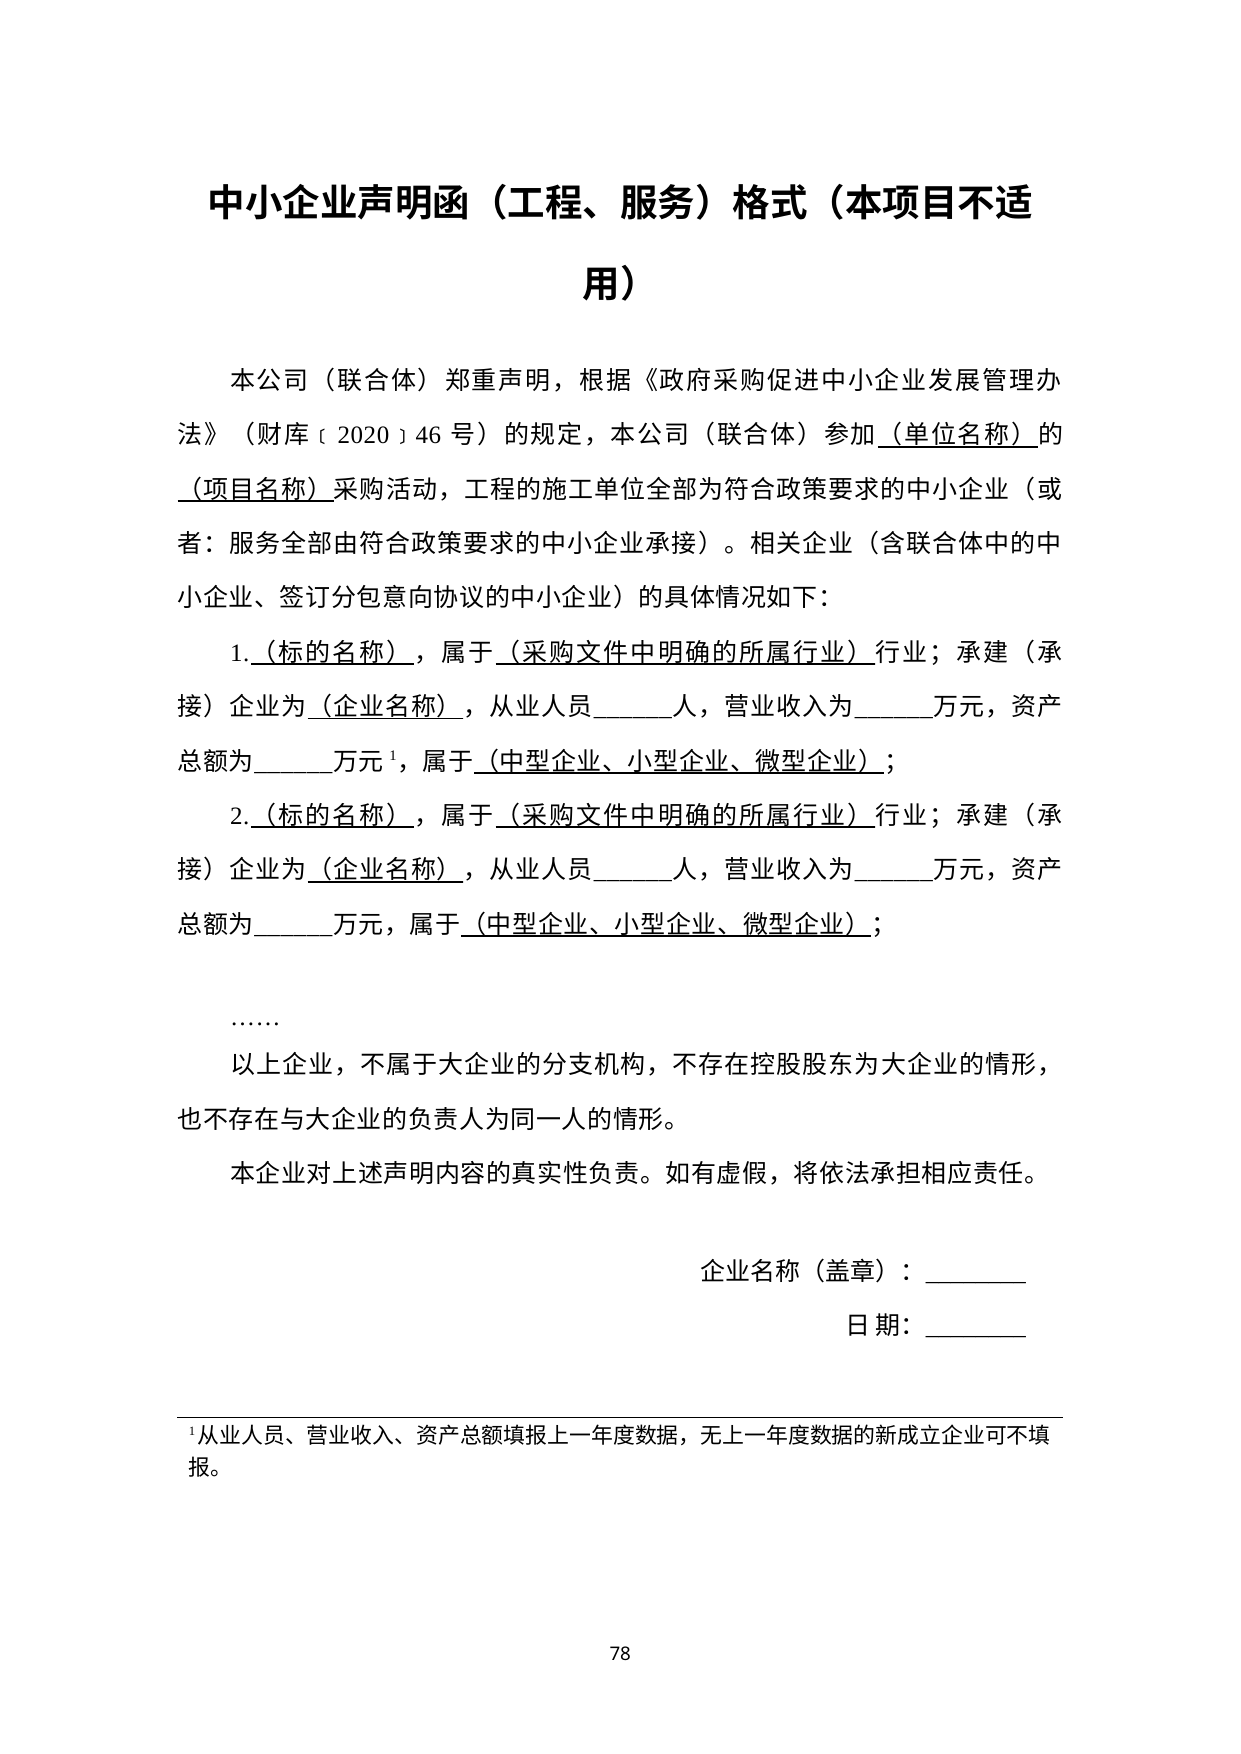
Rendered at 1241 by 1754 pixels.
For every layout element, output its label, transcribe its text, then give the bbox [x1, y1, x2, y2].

table_header 1从业人员、营业收入、资产总额填报上一年度数据，无上一年度数据的新成立企业可不填报。 [177, 1418, 1063, 1482]
text 1.（标的名称），属于（采购文件中明确的所属行业）行业；承建（承接）企业为（企业名称），从业人员______人，营业收入为______万元，资产总额为______万元1，属于（中型企业、小型企业、微型企业）； [177, 632, 1063, 777]
text 2.（标的名称），属于（采购文件中明确的所属行业）行业；承建（承接）企业为（企业名称），从业人员______人，营业收入为______万元，资产总额为______万元，属于（中型企业、小型企业、微型企业）； [177, 795, 1063, 940]
text 以上企业，不属于大企业的分支机构，不存在控股股东为大企业的情形，也不存在与大企业的负责人为同一人的情形。 [177, 1045, 1063, 1135]
text 本公司（联合体）郑重声明，根据《政府采购促进中小企业发展管理办法》（财库﹝2020﹞46 号）的规定，本公司（联合体）参加（单位名称）的（项目名称）采购活动，工程的施工单位全部为符合政策要求的中小企业（或者：服务全部由符合政策要求的中小企业承接）。相关企业（含联合体中的中小企业、签订分包意向协议的中小企业）的具体情况如下： [177, 360, 1063, 614]
text 日 期：________ [177, 1305, 1026, 1342]
text 企业名称（盖章）：________ [177, 1251, 1026, 1287]
text 本企业对上述声明内容的真实性负责。如有虚假，将依法承担相应责任。 [177, 1153, 1063, 1190]
text …… [177, 1002, 1063, 1030]
text 中小企业声明函（工程、服务）格式（本项目不适用） [177, 173, 1063, 308]
